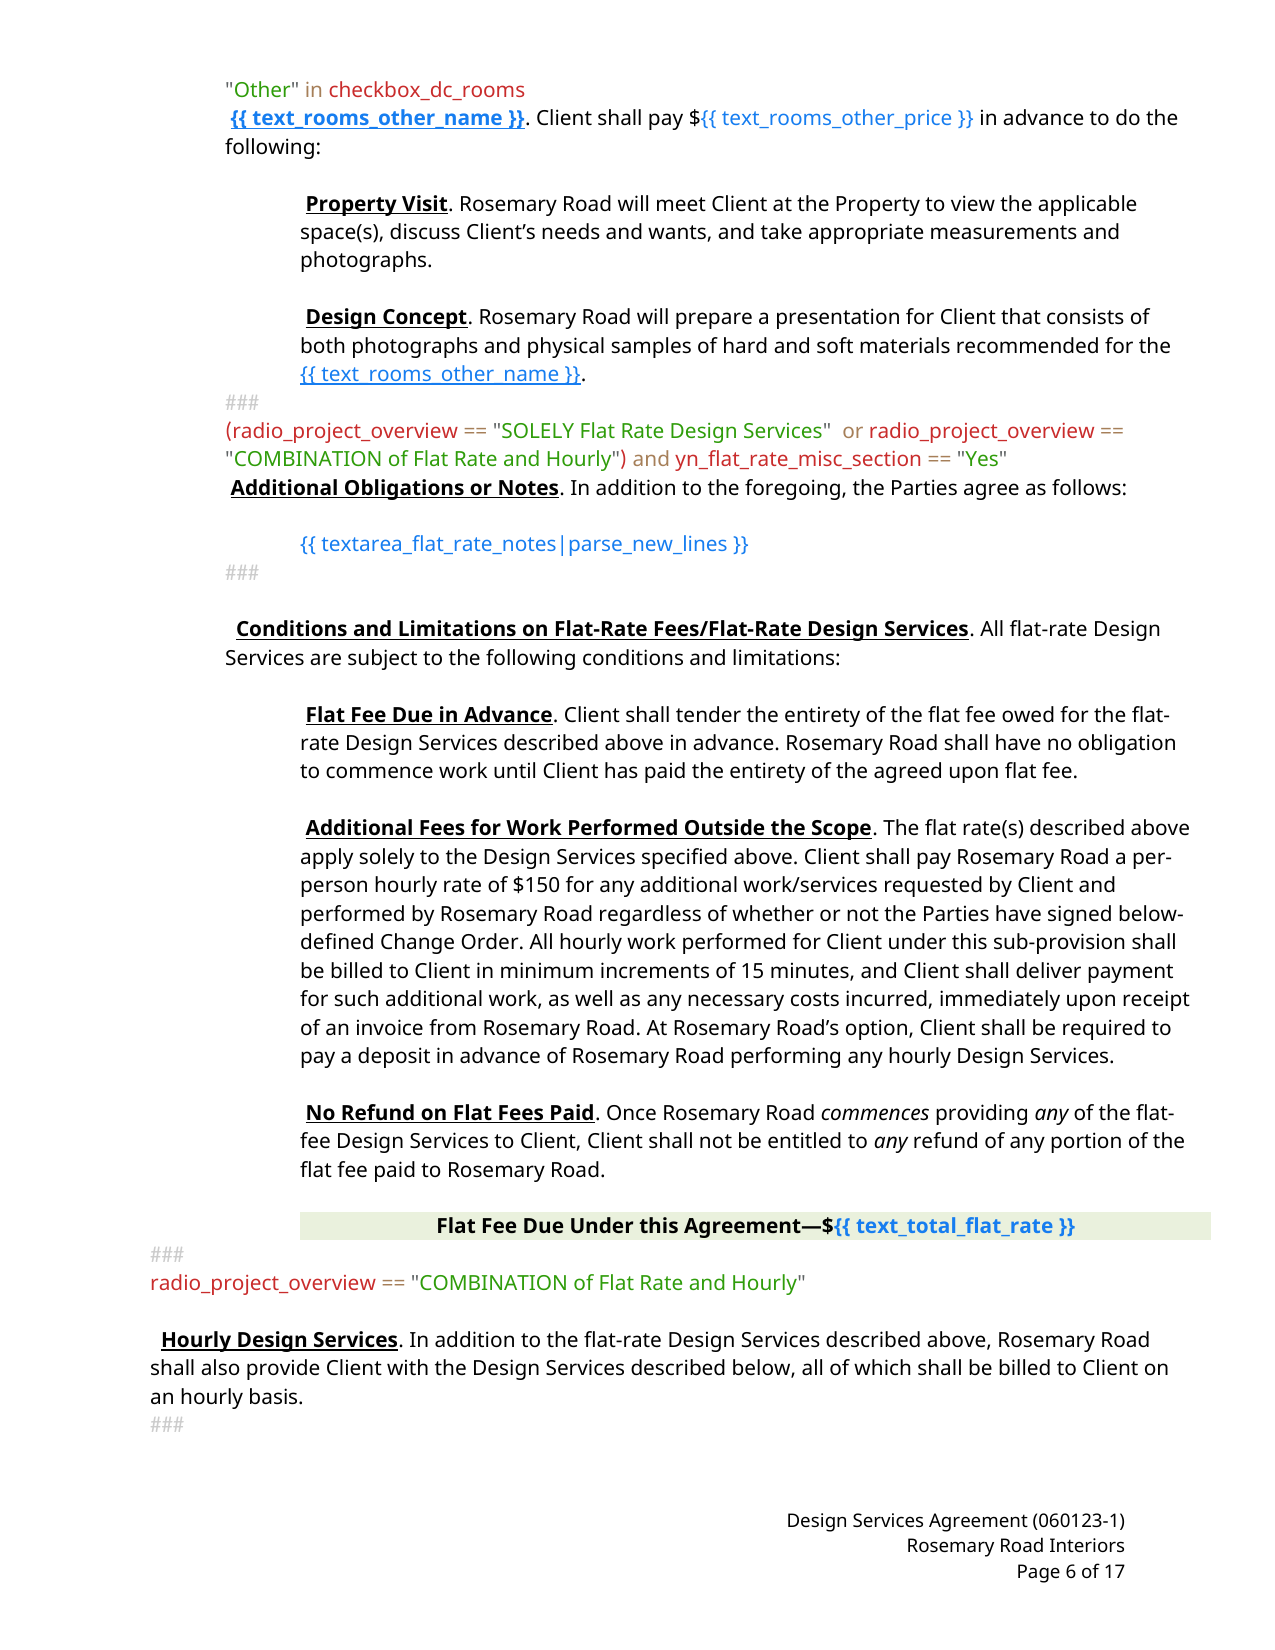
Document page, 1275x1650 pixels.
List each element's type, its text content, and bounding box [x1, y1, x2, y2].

text Additional Fees for Work Performed Outside the Scope. The flat rate(s) described above apply solely to the Design Services specified above. Client shall pay Rosemary Road a per-person hourly rate of $150 for any additional work/services requested by Client and performed by Rosemary Road regardless of whether or not the Parties have signed below-defined Change Order. All hourly work performed for Client under this sub-provision shall be billed to Client in minimum increments of 15 minutes, and Client shall deliver payment for such additional work, as well as any necessary costs incurred, immediately upon receipt of an invoice from Rosemary Road. At Rosemary Road’s option, Client shall be required to pay a deposit in advance of Rosemary Road performing any hourly Design Services. [300, 813, 1200, 1069]
text Flat Fee Due in Advance. Client shall tender the entirety of the flat fee owed for the flat-rate Design Services described above in advance. Rosemary Road shall have no obligation to commence work until Client has paid the entirety of the agreed upon flat fee. [300, 700, 1200, 785]
text Hourly Design Services. In addition to the flat-rate Design Services described above, Rosemary Road shall also provide Client with the Design Services described below, all of which shall be billed to Client on an hourly basis. [150, 1325, 1200, 1410]
text Design Concept. Rosemary Road will prepare a presentation for Client that consists of both photographs and physical samples of hard and soft materials recommended for the . [300, 302, 1200, 388]
text No Refund on Flat Fees Paid. Once Rosemary Road commences providing any of the flat-fee Design Services to Client, Client shall not be entitled to any refund of any portion of the flat fee paid to Rosemary Road. [300, 1098, 1200, 1183]
text . Client shall pay $ in advance to do the following: [225, 103, 1200, 160]
text Additional Obligations or Notes. In addition to the foregoing, the Parties agree as follows: [225, 473, 1200, 501]
table_header Flat Fee Due Under this Agreement—$ [300, 1212, 1211, 1240]
text Conditions and Limitations on Flat-Rate Fees/Flat-Rate Design Services. All flat-rate Design Services are subject to the following conditions and limitations: [225, 614, 1200, 671]
